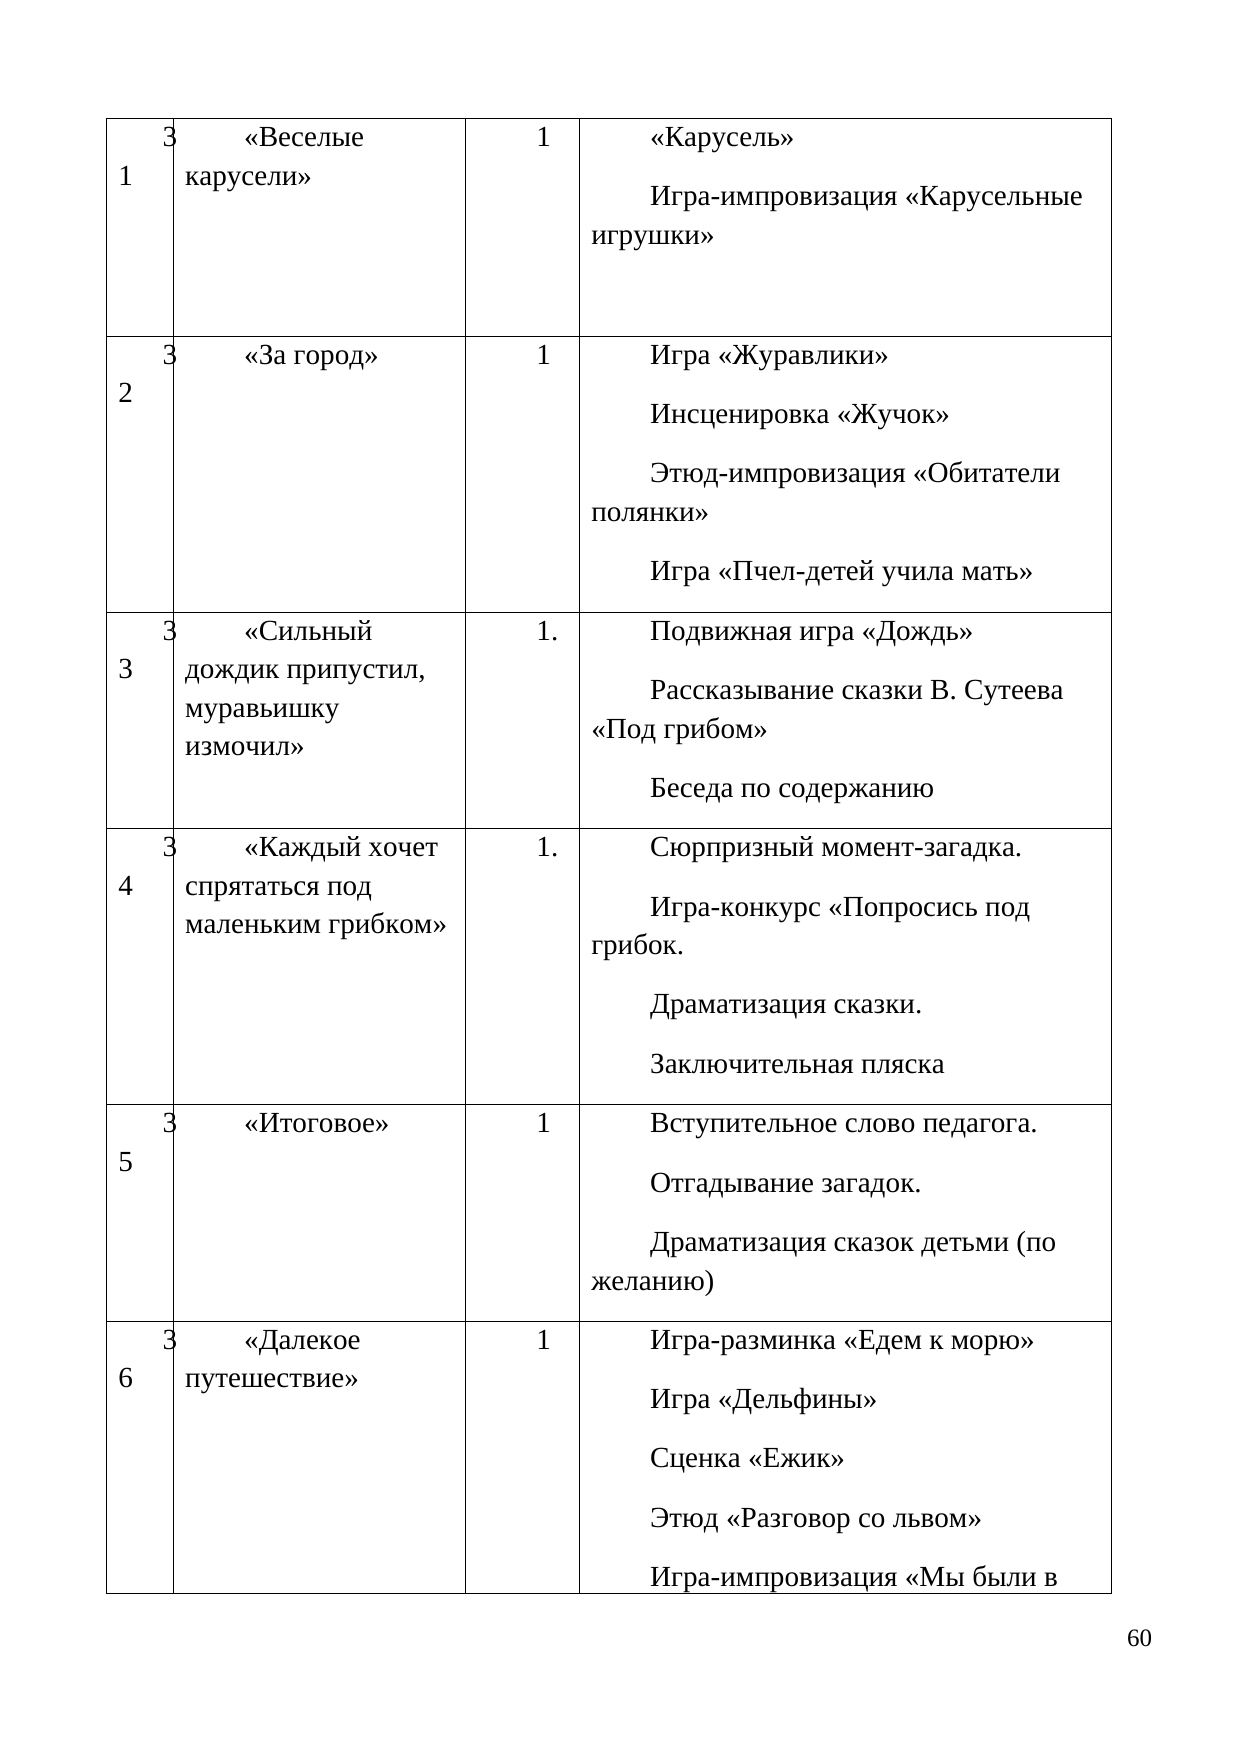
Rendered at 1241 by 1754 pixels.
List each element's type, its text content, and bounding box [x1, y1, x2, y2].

table_cell 1 [466, 1322, 579, 1593]
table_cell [174, 1322, 465, 1593]
table_cell 1. [466, 613, 579, 828]
table_cell 1. [466, 829, 579, 1104]
table_cell «За город» [174, 337, 465, 612]
table_cell Вступительное слово педагога. Отгадывание загадок. Драматизация сказок детьми (по желанию) [580, 1105, 1111, 1321]
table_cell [580, 1322, 1111, 1593]
table_cell «Веселые карусели» [174, 119, 465, 336]
table_cell 1 [466, 337, 579, 612]
table_cell 36 [107, 1322, 173, 1593]
table_cell «Сильный дождик припустил, муравьишку измочил» [174, 613, 465, 828]
table_cell 34 [107, 829, 173, 1104]
table_cell Игра «Журавлики» Инсценировка «Жучок» Этюд-импровизация «Обитатели полянки» Игра «Пчел-детей учила мать» [580, 337, 1111, 612]
table_cell 1 [466, 1105, 579, 1321]
table_cell Подвижная игра «Дождь» Рассказывание сказки В. Сутеева «Под грибом» Беседа по содержанию [580, 613, 1111, 828]
table_cell «Каждый хочет спрятаться под маленьким грибком» [174, 829, 465, 1104]
table_cell 1 [466, 119, 579, 336]
table_cell 33 [107, 613, 173, 828]
table_cell «Карусель» Игра-импровизация «Карусельные игрушки» [580, 119, 1111, 336]
table_cell Сюрпризный момент-загадка. Игра-конкурс «Попросись под грибок. Драматизация сказки. Заключительная пляска [580, 829, 1111, 1104]
table_cell 35 [107, 1105, 173, 1321]
table_cell 31 [107, 119, 173, 336]
table_cell «Итоговое» [174, 1105, 465, 1321]
table_cell 32 [107, 337, 173, 612]
